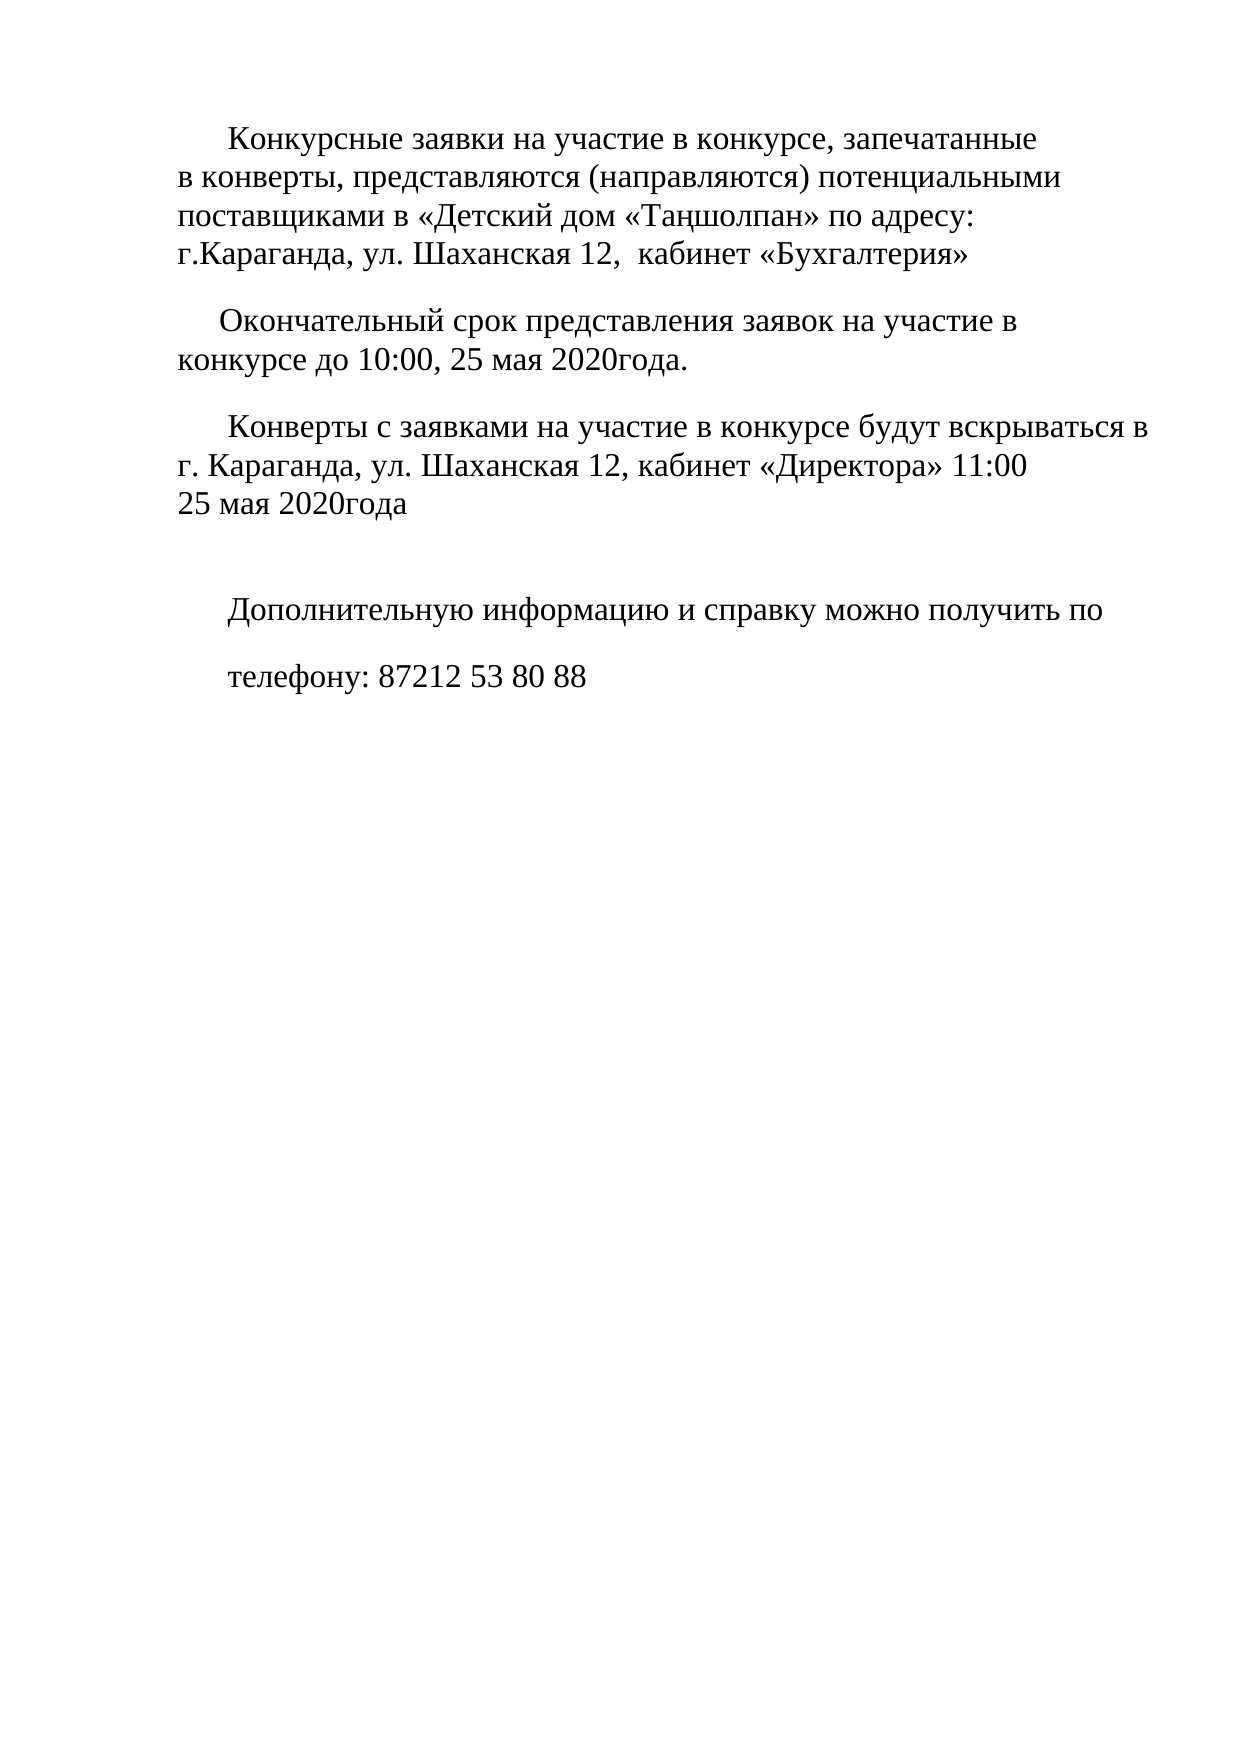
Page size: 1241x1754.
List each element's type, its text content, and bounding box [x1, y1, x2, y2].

text Конверты с заявками на участие в конкурсе будут вскрываться в г. Караганда, ул. Шаханская 12, кабинет «Директора» 11:00 [177, 406, 1152, 483]
text Конкурсные заявки на участие в конкурсе, запечатанные в конверты, представляются (направляются) потенциальными поставщиками в «Детский дом «Таңшолпан» по адресу: г.Караганда, ул. Шаханская 12, кабинет «Бухгалтерия» [177, 118, 1152, 271]
text 25 мая 2020года [177, 483, 1152, 521]
text Дополнительную информацию и справку можно получить по [177, 589, 1152, 627]
text Окончательный срок представления заявок на участие в конкурсе до 10:00, 25 мая 2020года. [177, 301, 1152, 377]
text телефону: 87212 53 80 88 [177, 656, 1152, 695]
